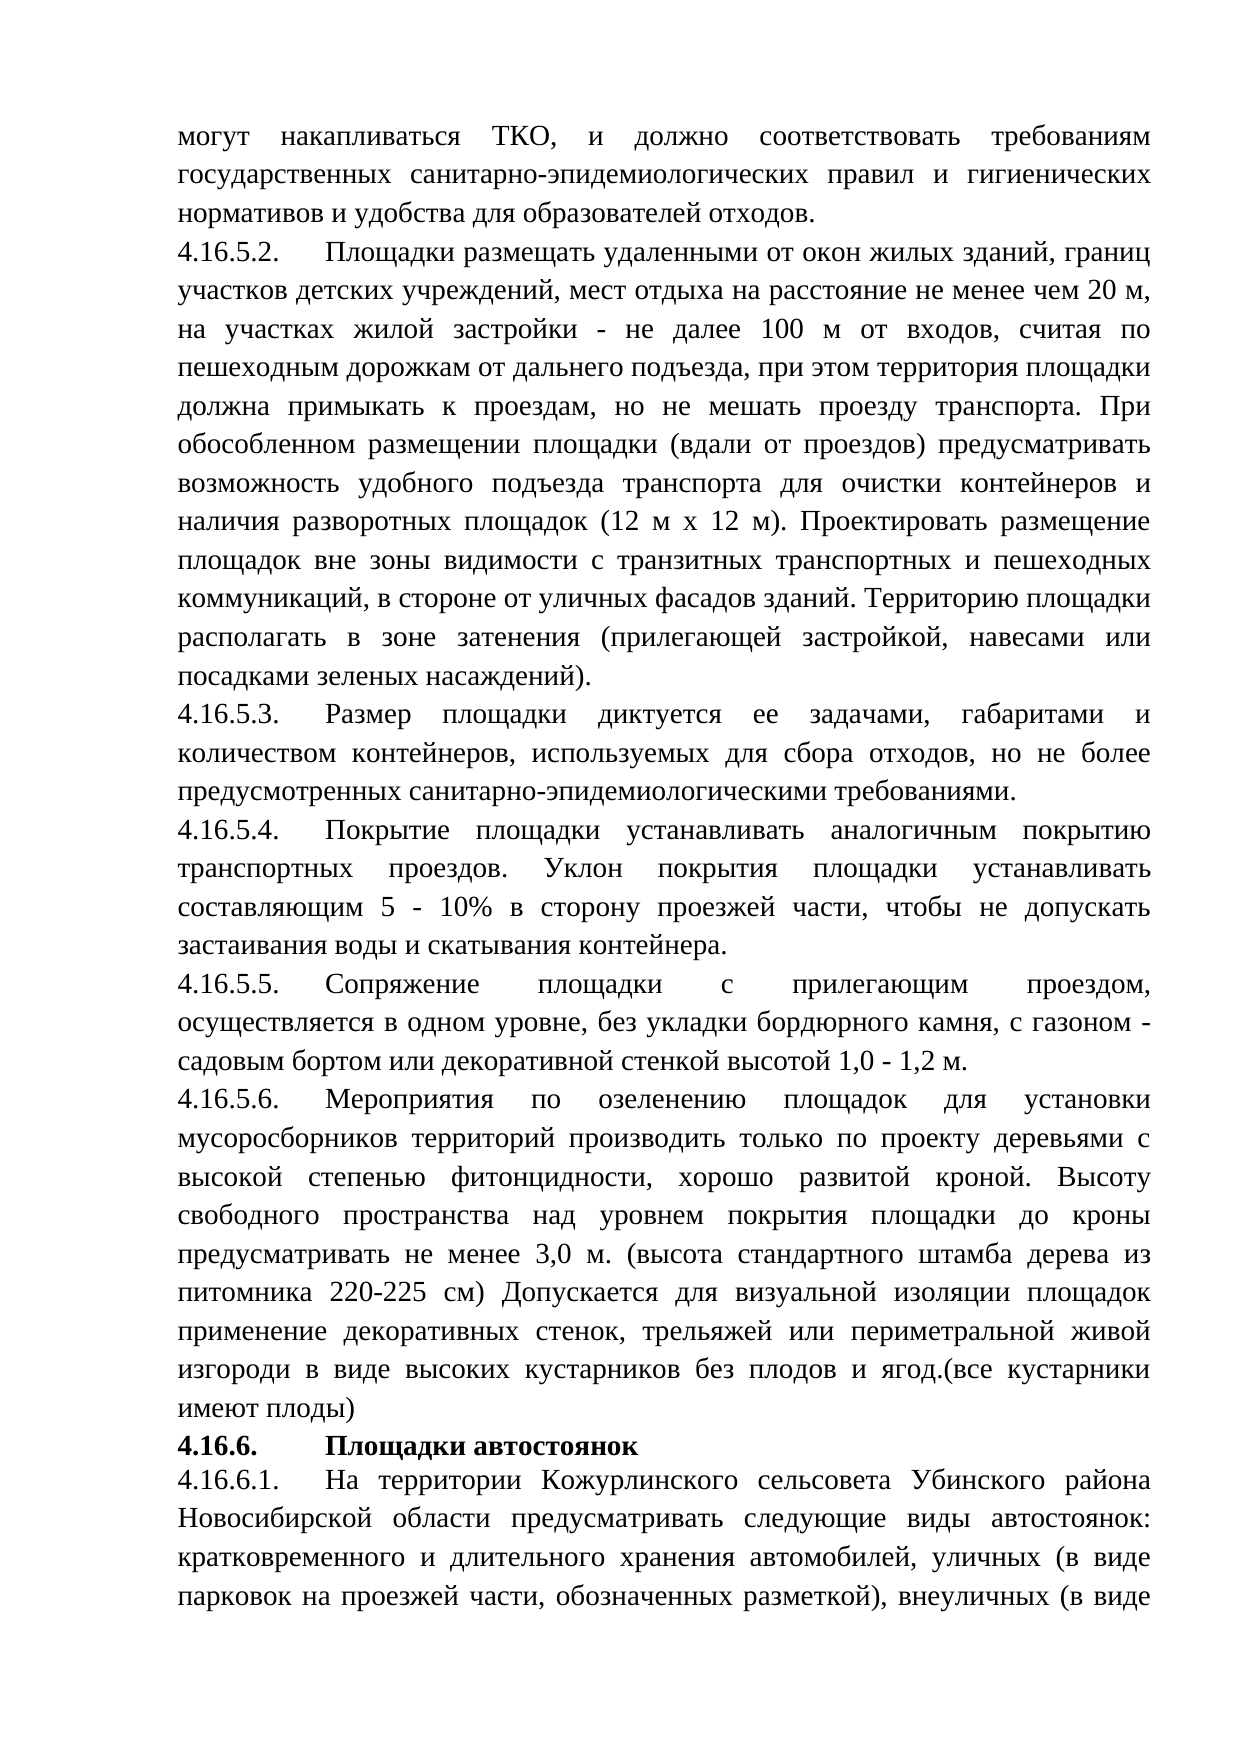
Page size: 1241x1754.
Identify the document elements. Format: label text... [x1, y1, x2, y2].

list Площадки размещать удаленными от окон жилых зданий, границ участков детских учреждений, мест отдыха на расстояние не менее чем 20 м, на участках жилой застройки - не далее 100 м от входов, считая по пешеходным дорожкам от дальнего подъезда, при этом территория площадки должна примыкать к проездам, но не мешать проезду транспорта. При обособленном размещении площадки (вдали от проездов) предусматривать возможность удобного подъезда транспорта для очистки контейнеров и наличия разворотных площадок (12 м x 12 м). Проектировать размещение площадок вне зоны видимости с транзитных транспортных и пешеходных коммуникаций, в стороне от уличных фасадов зданий. Территорию площадки располагать в зоне затенения (прилегающей застройкой, навесами или посадками зеленых насаждений). [177, 234, 1152, 691]
list Размер площадки диктуется ее задачами, габаритами и количеством контейнеров, используемых для сбора отходов, но не более предусмотренных санитарно-эпидемиологическими требованиями. [177, 696, 1152, 807]
list Покрытие площадки устанавливать аналогичным покрытию транспортных проездов. Уклон покрытия площадки устанавливать составляющим 5 - 10% в сторону проезжей части, чтобы не допускать застаивания воды и скатывания контейнера. [177, 812, 1152, 961]
list Сопряжение площадки с прилегающим проездом, осуществляется в одном уровне, без укладки бордюрного камня, с газоном - садовым бортом или декоративной стенкой высотой 1,0 - 1,2 м. [177, 966, 1152, 1077]
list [177, 1462, 1152, 1611]
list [177, 118, 1152, 229]
list Мероприятия по озеленению площадок для установки мусоросборников территорий производить только по проекту деревьями с высокой степенью фитонцидности, хорошо развитой кроной. Высоту свободного пространства над уровнем покрытия площадки до кроны предусматривать не менее 3,0 м. (высота стандартного штамба дерева из питомника 220-225 см) Допускается для визуальной изоляции площадок применение декоративных стенок, трельяжей или периметральной живой изгороди в виде высоких кустарников без плодов и ягод.(все кустарники имеют плоды) [177, 1082, 1152, 1423]
list Площадки автостоянок [177, 1428, 1152, 1462]
